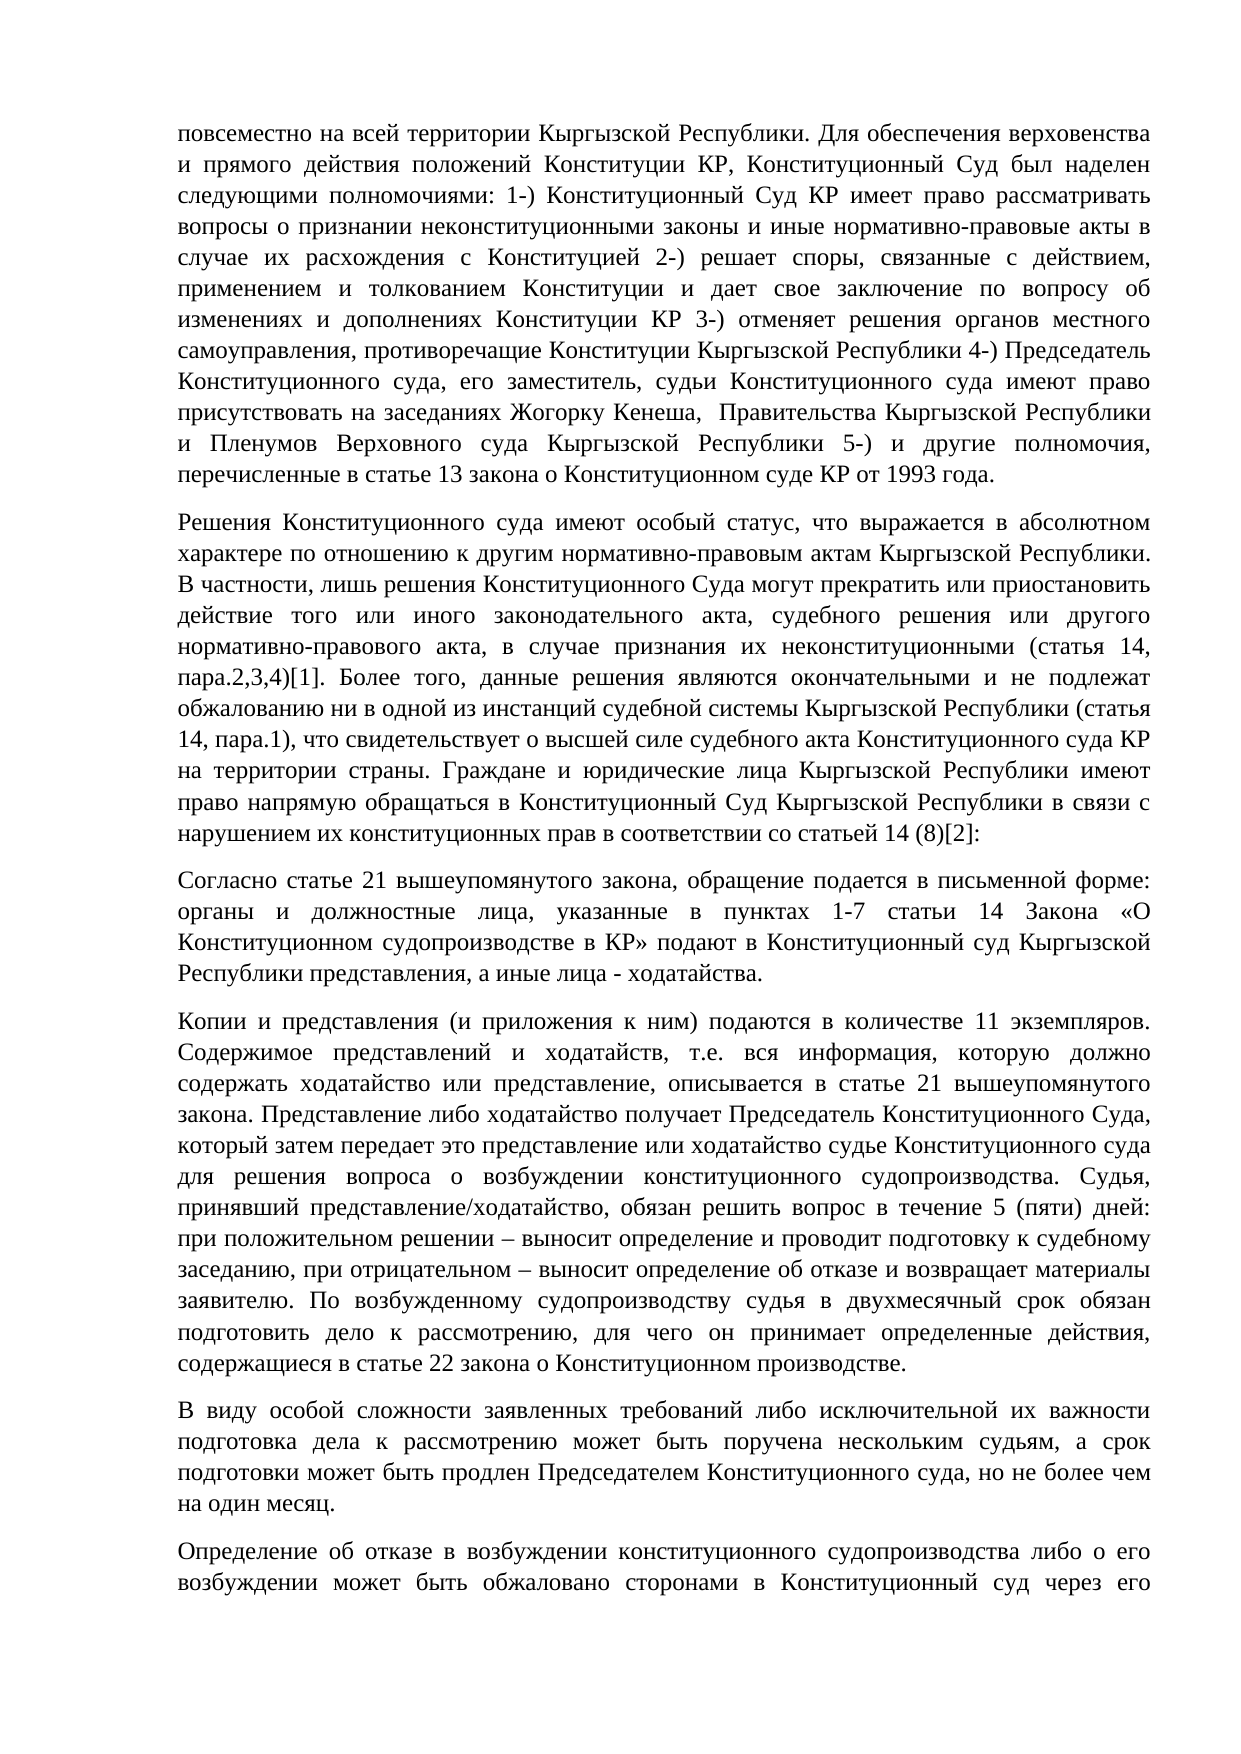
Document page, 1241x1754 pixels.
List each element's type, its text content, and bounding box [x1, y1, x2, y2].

text В виду особой сложности заявленных требований либо исключительной их важности подготовка дела к рассмотрению может быть поручена нескольким судьям, а срок подготовки может быть продлен Председателем Конституционного суда, но не более чем на один месяц. [177, 1395, 1152, 1517]
text Копии и представления (и приложения к ним) подаются в количестве 11 экземпляров. Содержимое представлений и ходатайств, т.е. вся информация, которую должно содержать ходатайство или представление, описывается в статье 21 вышеупомянутого закона. Представление либо ходатайство получает Председатель Конституционного Суда, который затем передает это представление или ходатайство судье Конституционного суда для решения вопроса о возбуждении конституционного судопроизводства. Судья, принявший представление/ходатайство, обязан решить вопрос в течение 5 (пяти) дней: при положительном решении – выносит определение и проводит подготовку к судебному заседанию, при отрицательном – выносит определение об отказе и возвращает материалы заявителю. По возбужденному судопроизводству судья в двухмесячный срок обязан подготовить дело к рассмотрению, для чего он принимает определенные действия, содержащиеся в статье 22 закона о Конституционном производстве. [177, 1006, 1152, 1376]
text Согласно статье 21 вышеупомянутого закона, обращение подается в письменной форме: органы и должностные лица, указанные в пунктах 1-7 статьи 14 Закона «О Конституционном судопроизводстве в КР» подают в Конституционный суд Кыргызской Республики представления, а иные лица - ходатайства. [177, 865, 1152, 987]
text Решения Конституционного суда имеют особый статус, что выражается в абсолютном характере по отношению к другим нормативно-правовым актам Кыргызской Республики. В частности, лишь решения Конституционного Суда могут прекратить или приостановить действие того или иного законодательного акта, судебного решения или другого нормативно-правового акта, в случае признания их неконституционными (статья 14, пара.2,3,4)[1]. Более того, данные решения являются окончательными и не подлежат обжалованию ни в одной из инстанций судебной системы Кыргызской Республики (статья 14, пара.1), что свидетельствует о высшей силе судебного акта Конституционного суда КР на территории страны. Граждане и юридические лица Кыргызской Республики имеют право напрямую обращаться в Конституционный Суд Кыргызской Республики в связи с нарушением их конституционных прав в соответствии со статьей 14 (8)[2]: [177, 507, 1152, 846]
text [177, 118, 1152, 488]
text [177, 1536, 1152, 1596]
